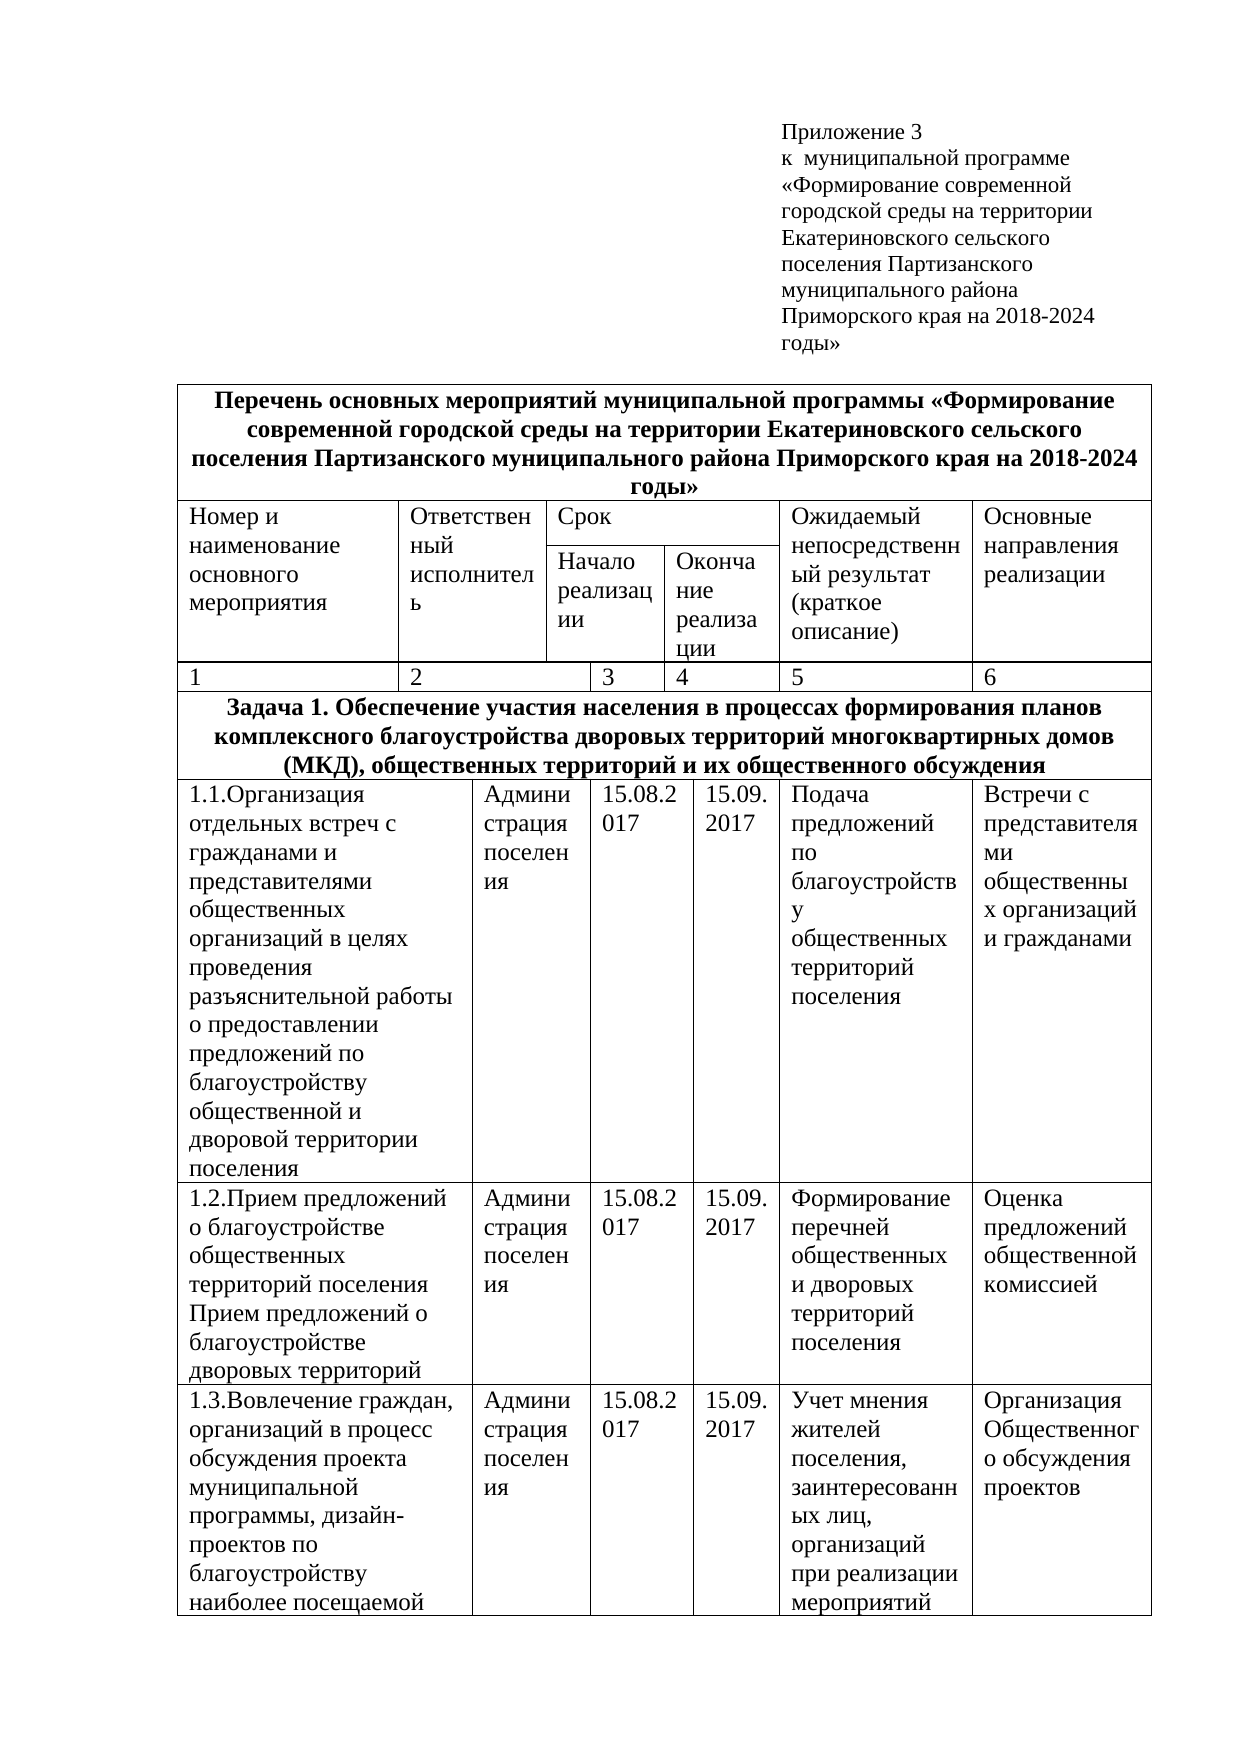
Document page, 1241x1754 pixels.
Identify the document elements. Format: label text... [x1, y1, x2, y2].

table_cell 15.09.2017 [694, 1385, 779, 1615]
table_cell Ожидаемый непосредственный результат (краткое описание) [780, 501, 972, 661]
table_cell 1 [178, 663, 398, 691]
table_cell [178, 1385, 472, 1615]
table_cell Срок [547, 501, 779, 545]
table_cell 15.09.2017 [694, 1183, 779, 1384]
table_cell 4 [665, 663, 779, 691]
table_cell Номер и наименование основного мероприятия [178, 501, 398, 661]
table_cell 15.08.2017 [591, 1183, 693, 1384]
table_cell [473, 1385, 590, 1615]
table_cell Формирование перечней общественных и дворовых территорий поселения [780, 1183, 972, 1384]
table_cell 15.08.2017 [591, 1385, 693, 1615]
table_cell 1.1.Организация отдельных встреч с гражданами и представителями общественных организаций в целях проведения разъяснительной работы о предоставлении предложений по благоустройству общественной и дворовой территории поселения [178, 780, 472, 1182]
table_header Перечень основных мероприятий муниципальной программы «Формирование современной городской среды на территории Екатериновского сельского поселения Партизанского муниципального района Приморского края на 2018-2024 годы» [178, 385, 1151, 500]
table_cell Начало реализации [547, 546, 664, 661]
table_header Приложение 3 к муниципальной программе «Формирование современной городской среды на территории Екатериновского сельского поселения Партизанского муниципального района Приморского края на 2018-2024 годы» [770, 118, 1152, 355]
table_cell Администрация поселения [473, 1183, 590, 1384]
table_cell Ответственный исполнитель [399, 501, 546, 661]
table_cell 5 [780, 663, 972, 691]
table_cell 2 [399, 663, 590, 691]
table_cell Подача предложений по благоустройству общественных территорий поселения [780, 780, 972, 1182]
table_cell Окончание реализации [665, 546, 779, 661]
table_cell 3 [591, 663, 664, 691]
table_cell 15.09.2017 [694, 780, 779, 1182]
table_cell Основные направления реализации [973, 501, 1151, 661]
table_cell 15.08.2017 [591, 780, 693, 1182]
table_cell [780, 1385, 972, 1615]
table_cell Администрация поселения [473, 780, 590, 1182]
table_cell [973, 1385, 1151, 1615]
table_cell Оценка предложений общественной комиссией [973, 1183, 1151, 1384]
table_cell Задача 1. Обеспечение участия населения в процессах формирования планов комплексного благоустройства дворовых территорий многоквартирных домов (МКД), общественных территорий и их общественного обсуждения [178, 692, 1151, 778]
table_cell 1.2.Прием предложений о благоустройстве общественных территорий поселения Прием предложений о благоустройстве дворовых территорий [178, 1183, 472, 1384]
table_cell Встречи с представителями общественных организаций и гражданами [973, 780, 1151, 1182]
table_cell 6 [973, 663, 1151, 691]
